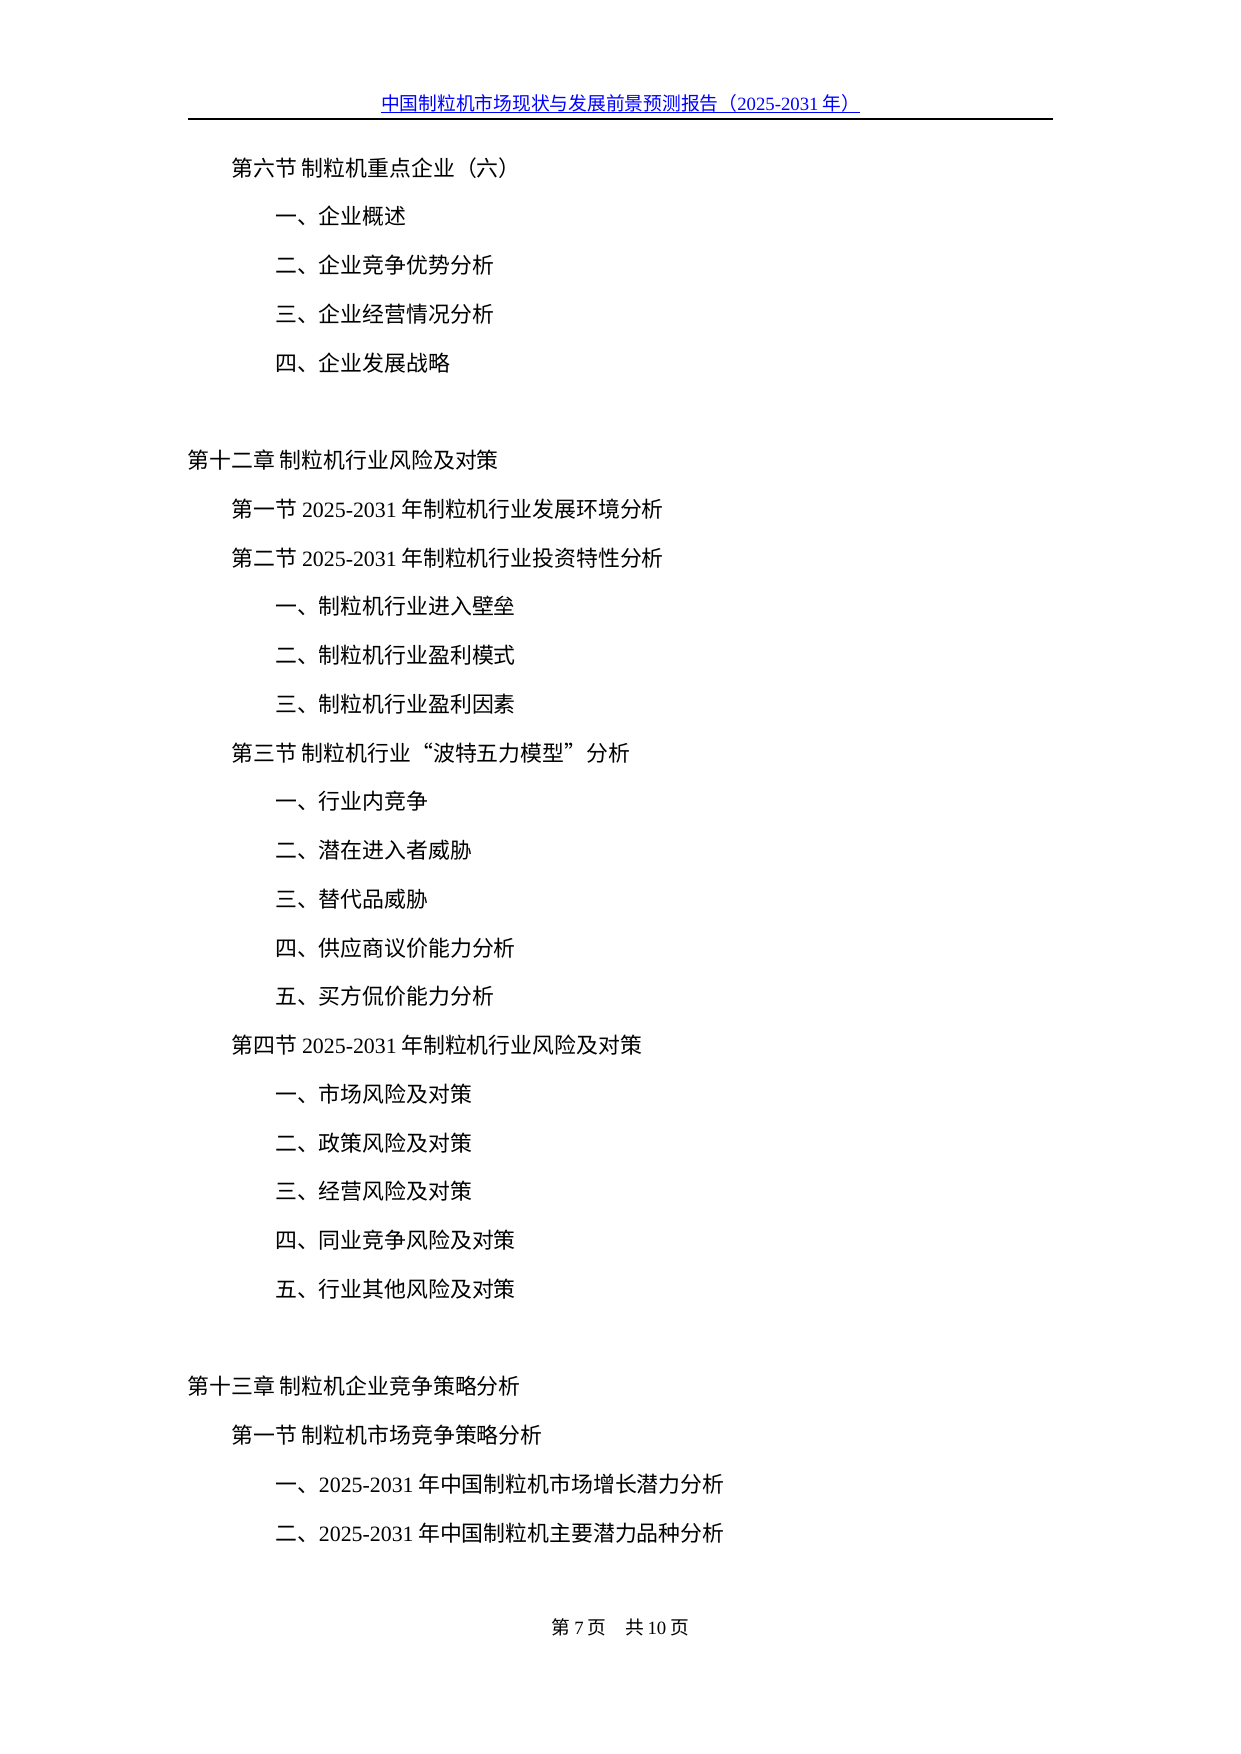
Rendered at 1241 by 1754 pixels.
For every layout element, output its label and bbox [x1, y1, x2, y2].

text [187, 150, 1053, 1548]
